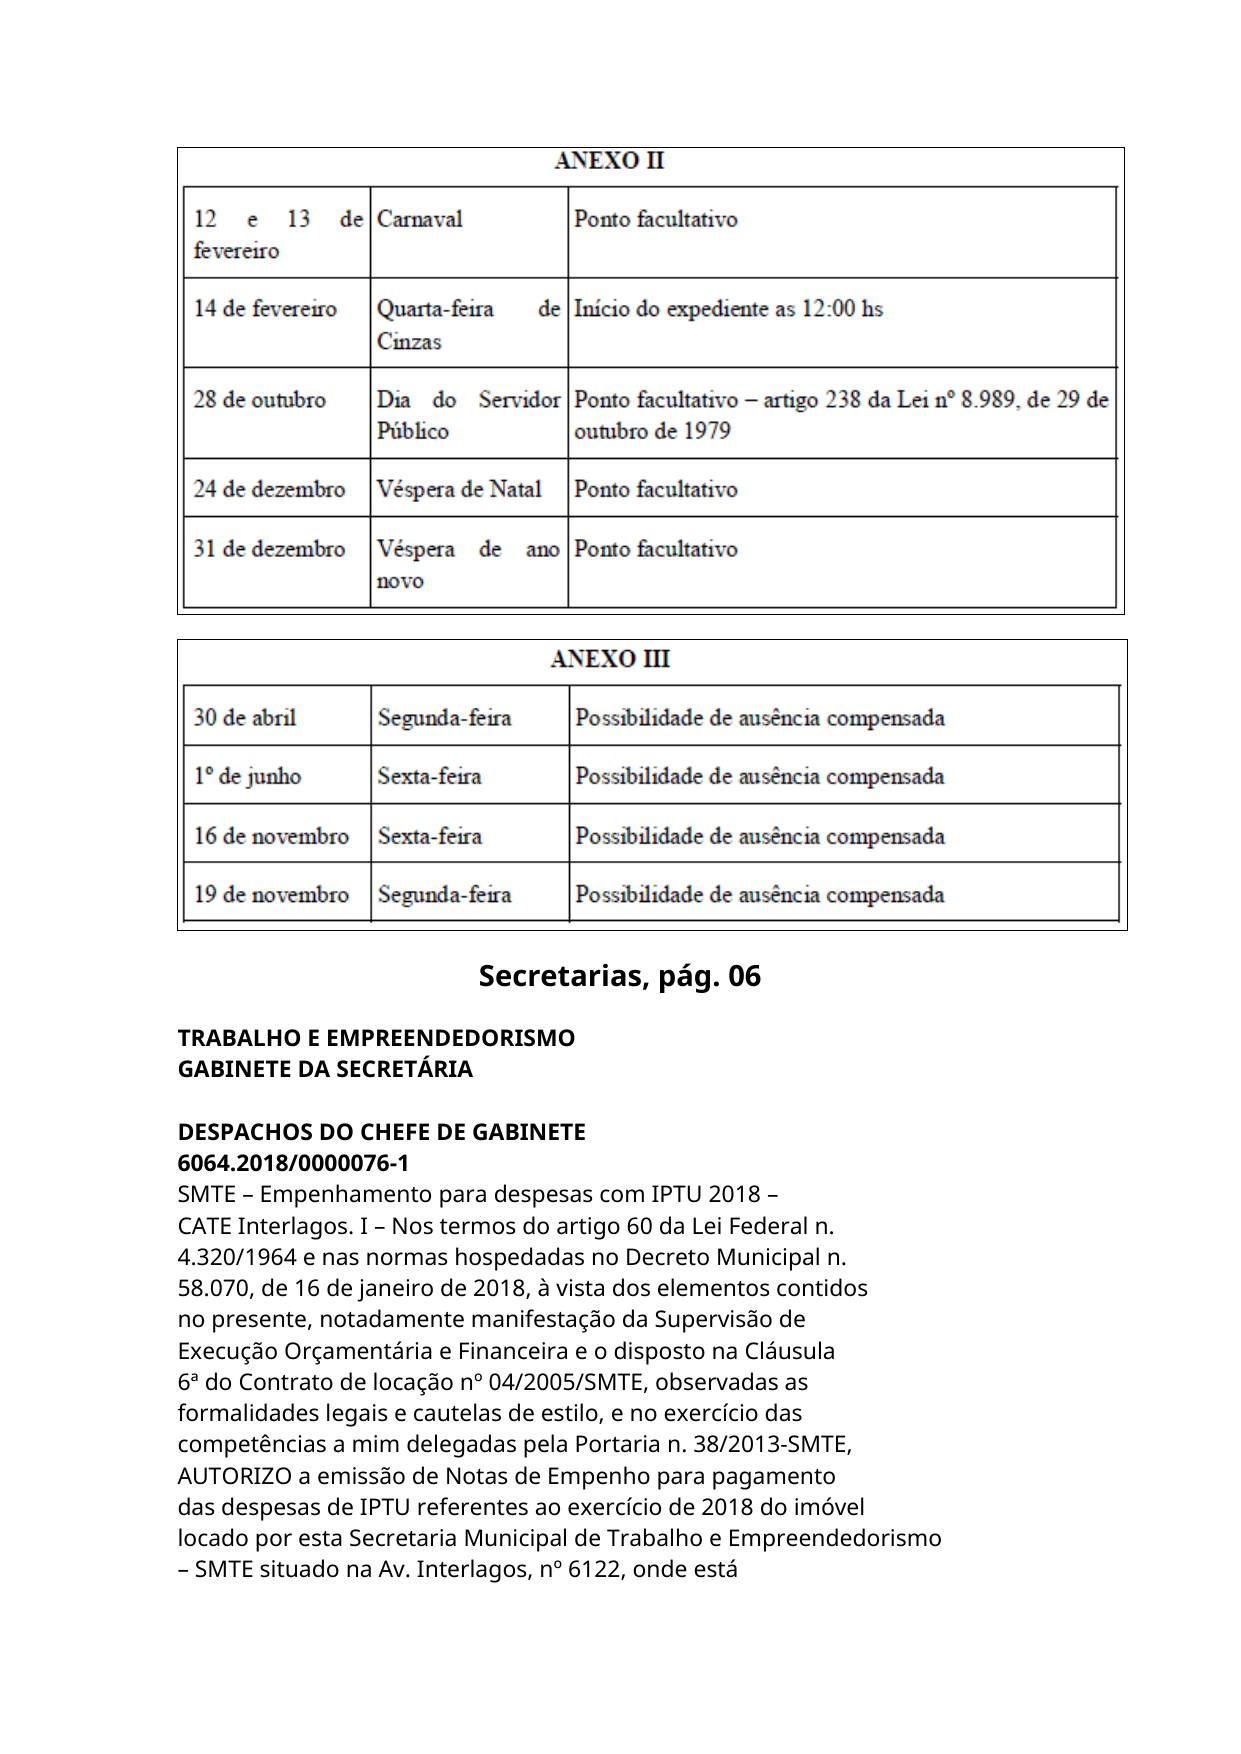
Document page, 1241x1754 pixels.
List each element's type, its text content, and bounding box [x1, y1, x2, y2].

text Execução Orçamentária e Financeira e o disposto na Cláusula [177, 1334, 1063, 1366]
text – SMTE situado na Av. Interlagos, nº 6122, onde está [177, 1553, 1063, 1584]
text SMTE – Empenhamento para despesas com IPTU 2018 – [177, 1178, 1063, 1209]
text DESPACHOS DO CHEFE DE GABINETE [177, 1116, 1063, 1147]
text TRABALHO E EMPREENDEDORISMO [177, 1022, 1063, 1053]
text 4.320/1964 e nas normas hospedadas no Decreto Municipal n. [177, 1241, 1063, 1272]
text locado por esta Secretaria Municipal de Trabalho e Empreendedorismo [177, 1522, 1063, 1553]
text 58.070, de 16 de janeiro de 2018, à vista dos elementos contidos [177, 1272, 1063, 1303]
picture [178, 148, 1124, 614]
text Secretarias, pág. 06 [177, 956, 1063, 995]
text competências a mim delegadas pela Portaria n. 38/2013-SMTE, [177, 1428, 1063, 1459]
text 6ª do Contrato de locação nº 04/2005/SMTE, observadas as [177, 1366, 1063, 1397]
text GABINETE DA SECRETÁRIA [177, 1053, 1063, 1084]
text AUTORIZO a emissão de Notas de Empenho para pagamento [177, 1459, 1063, 1491]
picture [178, 640, 1127, 930]
text das despesas de IPTU referentes ao exercício de 2018 do imóvel [177, 1491, 1063, 1522]
text 6064.2018/0000076-1 [177, 1147, 1063, 1178]
text no presente, notadamente manifestação da Supervisão de [177, 1303, 1063, 1334]
text formalidades legais e cautelas de estilo, e no exercício das [177, 1397, 1063, 1428]
text CATE Interlagos. I – Nos termos do artigo 60 da Lei Federal n. [177, 1209, 1063, 1241]
